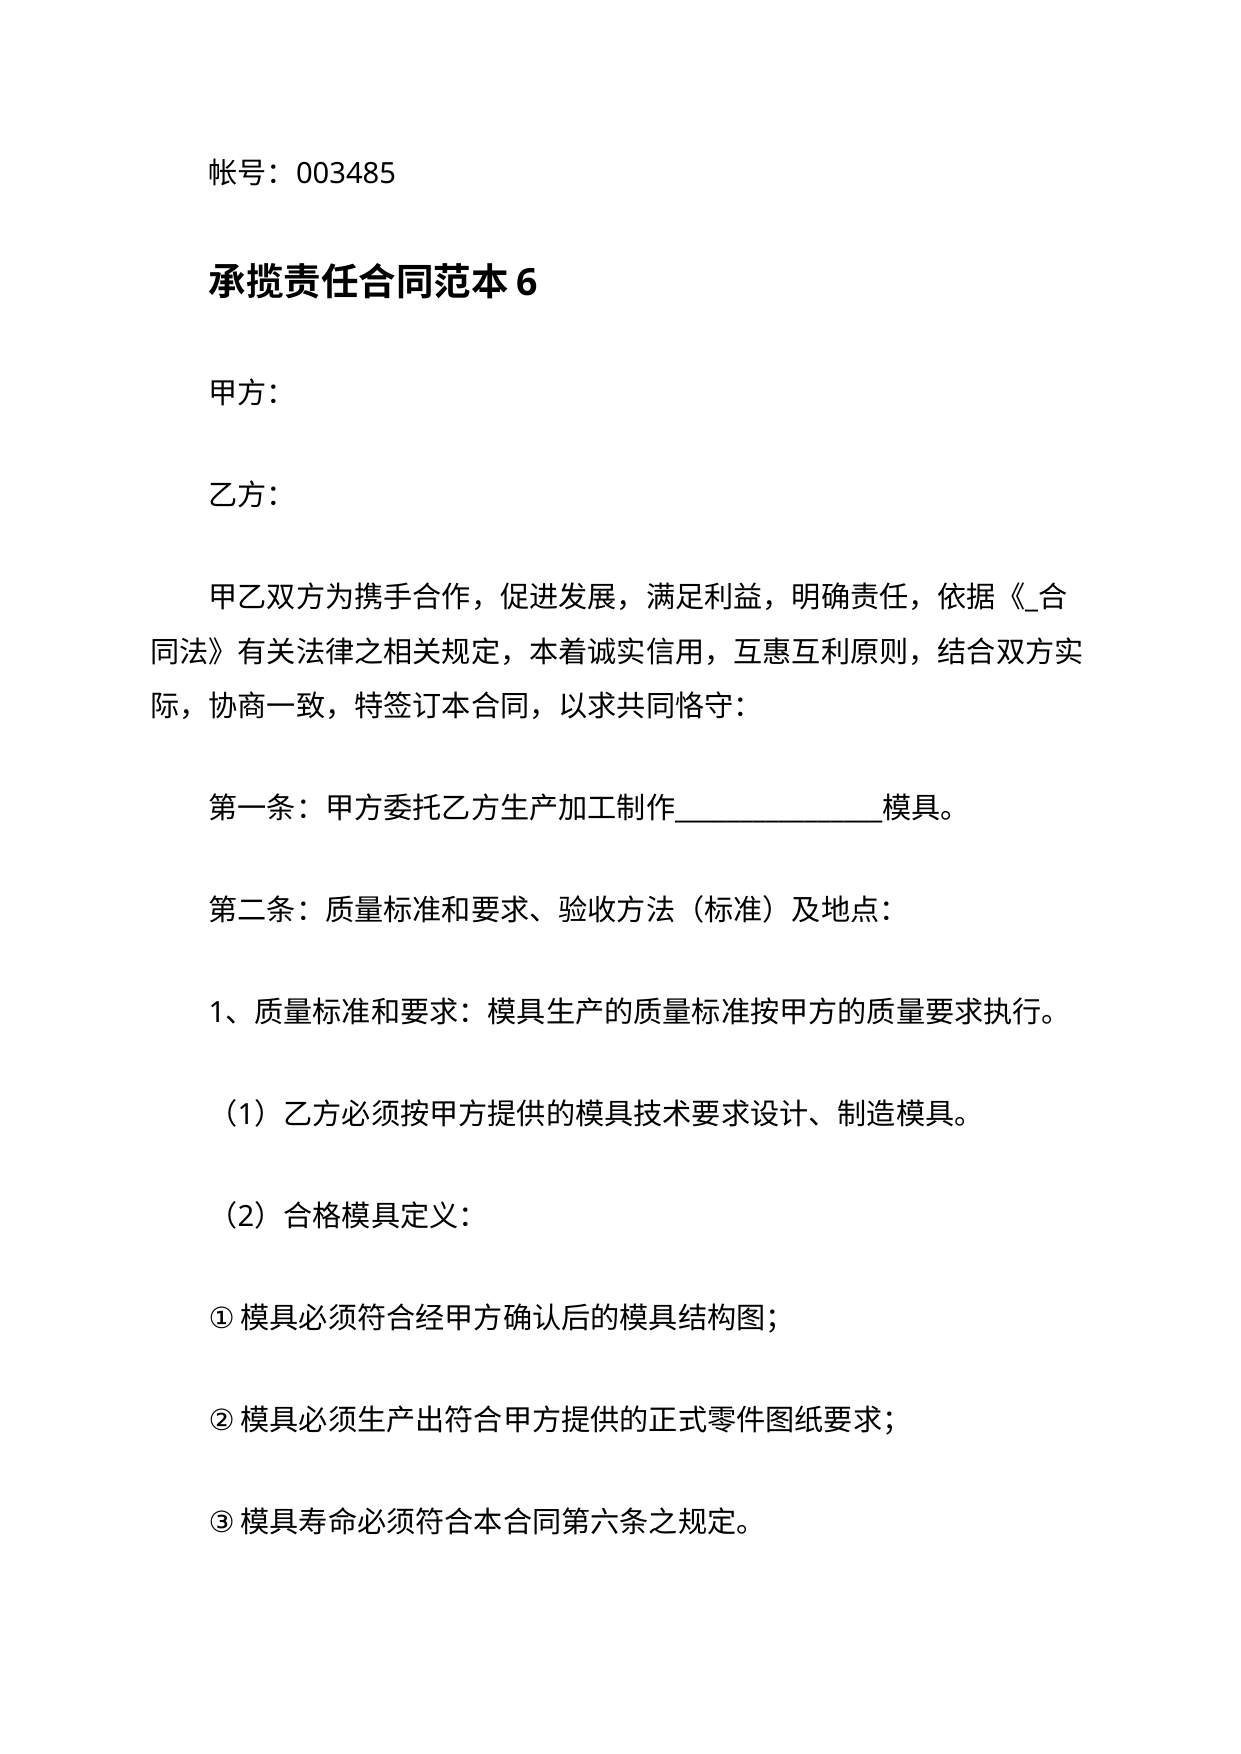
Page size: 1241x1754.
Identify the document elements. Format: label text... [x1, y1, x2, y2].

text 1、质量标准和要求：模具生产的质量标准按甲方的质量要求执行。 [150, 988, 1090, 1031]
text 第二条：质量标准和要求、验收方法（标准）及地点： [150, 887, 1090, 929]
text ③模具寿命必须符合本合同第六条之规定。 [150, 1498, 1090, 1541]
text 乙方： [150, 471, 1090, 514]
text ①模具必须符合经甲方确认后的模具结构图； [150, 1294, 1090, 1337]
text 帐号：003485 [150, 150, 1090, 192]
text ②模具必须生产出符合甲方提供的正式零件图纸要求； [150, 1396, 1090, 1439]
text 甲乙双方为携手合作，促进发展，满足利益，明确责任，依据《_合同法》有关法律之相关规定，本着诚实信用，互惠互利原则，结合双方实际，协商一致，特签订本合同，以求共同恪守： [150, 573, 1090, 725]
text 第一条：甲方委托乙方生产加工制作________________模具。 [150, 785, 1090, 827]
text （2）合格模具定义： [150, 1192, 1090, 1235]
text 承揽责任合同范本6 [150, 252, 1090, 306]
text 甲方： [150, 369, 1090, 412]
text （1）乙方必须按甲方提供的模具技术要求设计、制造模具。 [150, 1091, 1090, 1133]
